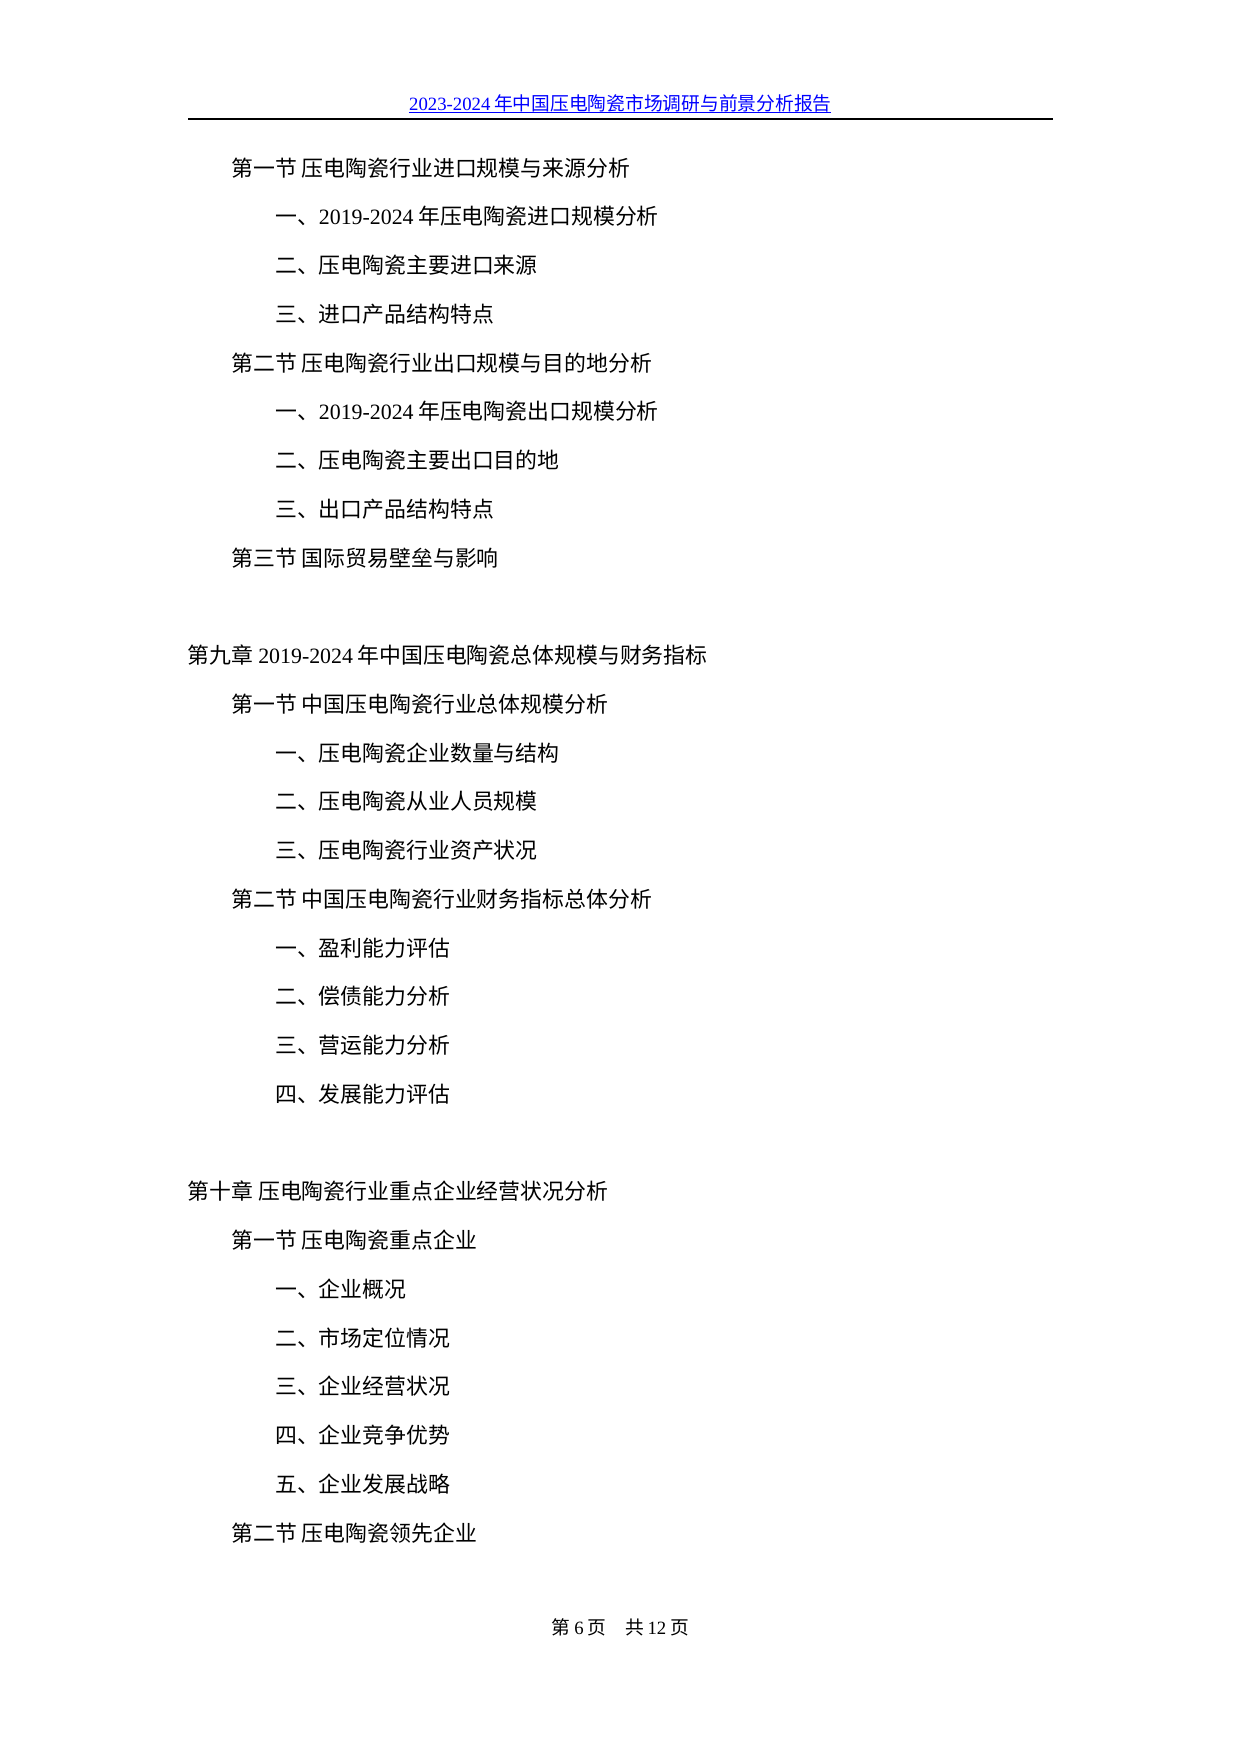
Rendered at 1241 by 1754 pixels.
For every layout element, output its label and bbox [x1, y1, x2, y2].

text [187, 150, 1053, 1548]
